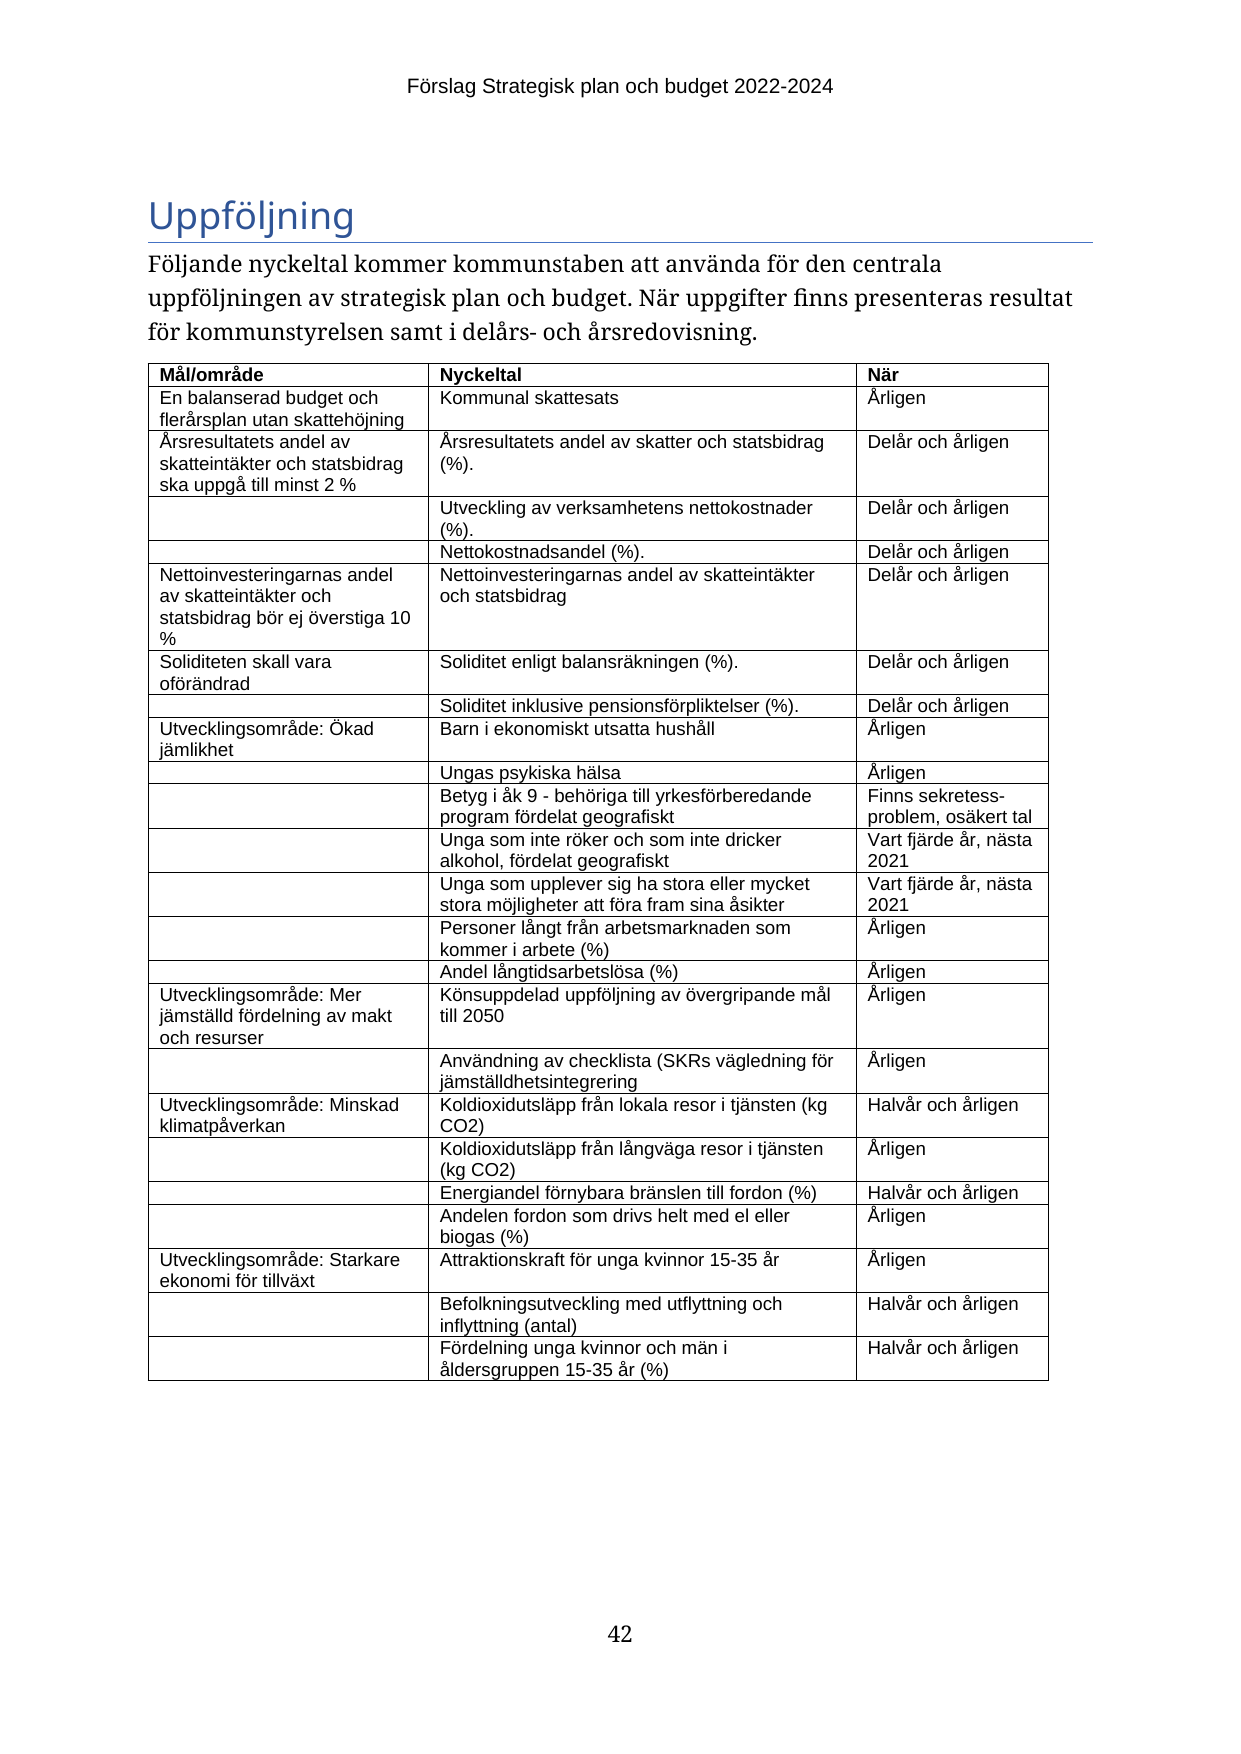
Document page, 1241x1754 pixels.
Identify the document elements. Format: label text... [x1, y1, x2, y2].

table_cell [149, 784, 428, 827]
table_cell En balanserad budget och flerårsplan utan skattehöjning [149, 387, 428, 430]
table_cell Utvecklingsområde: Mer jämställd fördelning av makt och resurser [149, 984, 428, 1048]
table_header Nyckeltal [429, 364, 856, 386]
table_header När [857, 364, 1048, 386]
text Följande nyckeltal kommer kommunstaben att använda för den centrala uppföljningen av strategisk plan och budget. När uppgifter finns presenteras resultat för kommunstyrelsen samt i delårs- och årsredovisning. [148, 248, 1093, 348]
table_cell Årligen [857, 1205, 1048, 1248]
table_cell [149, 1049, 428, 1092]
table_cell Vart fjärde år, nästa 2021 [857, 829, 1048, 872]
table_header Mål/område [149, 364, 428, 386]
table_cell Personer långt från arbetsmarknaden som kommer i arbete (%) [429, 917, 856, 960]
table_cell Användning av checklista (SKRs vägledning för jämställdhetsintegrering [429, 1049, 856, 1092]
table_cell Soliditet enligt balansräkningen (%). [429, 651, 856, 694]
subtitle Uppföljning [148, 189, 1093, 242]
table_cell Årligen [857, 387, 1048, 430]
table_cell [149, 695, 428, 717]
table_cell Kommunal skattesats [429, 387, 856, 430]
table_cell Årligen [857, 1049, 1048, 1092]
table_cell Energiandel förnybara bränslen till fordon (%) [429, 1182, 856, 1203]
table_cell Halvår och årligen [857, 1094, 1048, 1137]
table_cell Andel långtidsarbetslösa (%) [429, 961, 856, 983]
table_cell Delår och årligen [857, 497, 1048, 540]
table_cell Nettoinvesteringarnas andel av skatteintäkter och statsbidrag [429, 564, 856, 650]
table_cell Halvår och årligen [857, 1293, 1048, 1336]
table_cell Unga som upplever sig ha stora eller mycket stora möjligheter att föra fram sina åsikter [429, 873, 856, 916]
table_cell [149, 917, 428, 960]
table_cell Delår och årligen [857, 564, 1048, 650]
table_cell Årligen [857, 1138, 1048, 1181]
table_cell Utvecklingsområde: Starkare ekonomi för tillväxt [149, 1249, 428, 1292]
table_cell Halvår och årligen [857, 1182, 1048, 1203]
table_cell [149, 829, 428, 872]
table_cell [149, 1293, 428, 1336]
table_cell [149, 1337, 428, 1380]
table_cell [149, 541, 428, 562]
table_cell Vart fjärde år, nästa 2021 [857, 873, 1048, 916]
table_cell [149, 1205, 428, 1248]
table_cell Årligen [857, 762, 1048, 783]
table_cell Delår och årligen [857, 541, 1048, 562]
table_cell [149, 961, 428, 983]
table_cell [149, 1138, 428, 1181]
table_cell [149, 497, 428, 540]
table_cell Årligen [857, 917, 1048, 960]
table_cell Fördelning unga kvinnor och män i åldersgruppen 15-35 år (%) [429, 1337, 856, 1380]
table_cell Halvår och årligen [857, 1337, 1048, 1380]
table_cell [149, 1182, 428, 1203]
table_cell Utvecklingsområde: Minskad klimatpåverkan [149, 1094, 428, 1137]
table_cell Delår och årligen [857, 431, 1048, 496]
table_cell Soliditeten skall vara oförändrad [149, 651, 428, 694]
table_cell Årligen [857, 718, 1048, 761]
table_cell Årsresultatets andel av skatter och statsbidrag (%). [429, 431, 856, 496]
table_cell Soliditet inklusive pensionsförpliktelser (%). [429, 695, 856, 717]
table_cell Attraktionskraft för unga kvinnor 15-35 år [429, 1249, 856, 1292]
table_cell Befolkningsutveckling med utflyttning och inflyttning (antal) [429, 1293, 856, 1336]
table_cell Årsresultatets andel av skatteintäkter och statsbidrag ska uppgå till minst 2 % [149, 431, 428, 496]
table_cell Årligen [857, 1249, 1048, 1292]
table_cell Barn i ekonomiskt utsatta hushåll [429, 718, 856, 761]
table_cell Unga som inte röker och som inte dricker alkohol, fördelat geografiskt [429, 829, 856, 872]
table_cell Andelen fordon som drivs helt med el eller biogas (%) [429, 1205, 856, 1248]
table_cell Koldioxidutsläpp från långväga resor i tjänsten (kg CO2) [429, 1138, 856, 1181]
table_cell Könsuppdelad uppföljning av övergripande mål till 2050 [429, 984, 856, 1048]
table_cell Koldioxidutsläpp från lokala resor i tjänsten (kg CO2) [429, 1094, 856, 1137]
table_cell Årligen [857, 961, 1048, 983]
table_cell Delår och årligen [857, 695, 1048, 717]
table_cell [149, 873, 428, 916]
table_cell Årligen [857, 984, 1048, 1048]
table_cell Nettokostnadsandel (%). [429, 541, 856, 562]
table_cell [149, 762, 428, 783]
table_cell Utvecklingsområde: Ökad jämlikhet [149, 718, 428, 761]
table_cell Ungas psykiska hälsa [429, 762, 856, 783]
table_cell Utveckling av verksamhetens nettokostnader (%). [429, 497, 856, 540]
table_cell Nettoinvesteringarnas andel av skatteintäkter och statsbidrag bör ej överstiga 10 % [149, 564, 428, 650]
table_cell Finns sekretess-problem, osäkert tal [857, 784, 1048, 827]
table_cell Delår och årligen [857, 651, 1048, 694]
table_cell Betyg i åk 9 - behöriga till yrkesförberedande program fördelat geografiskt [429, 784, 856, 827]
